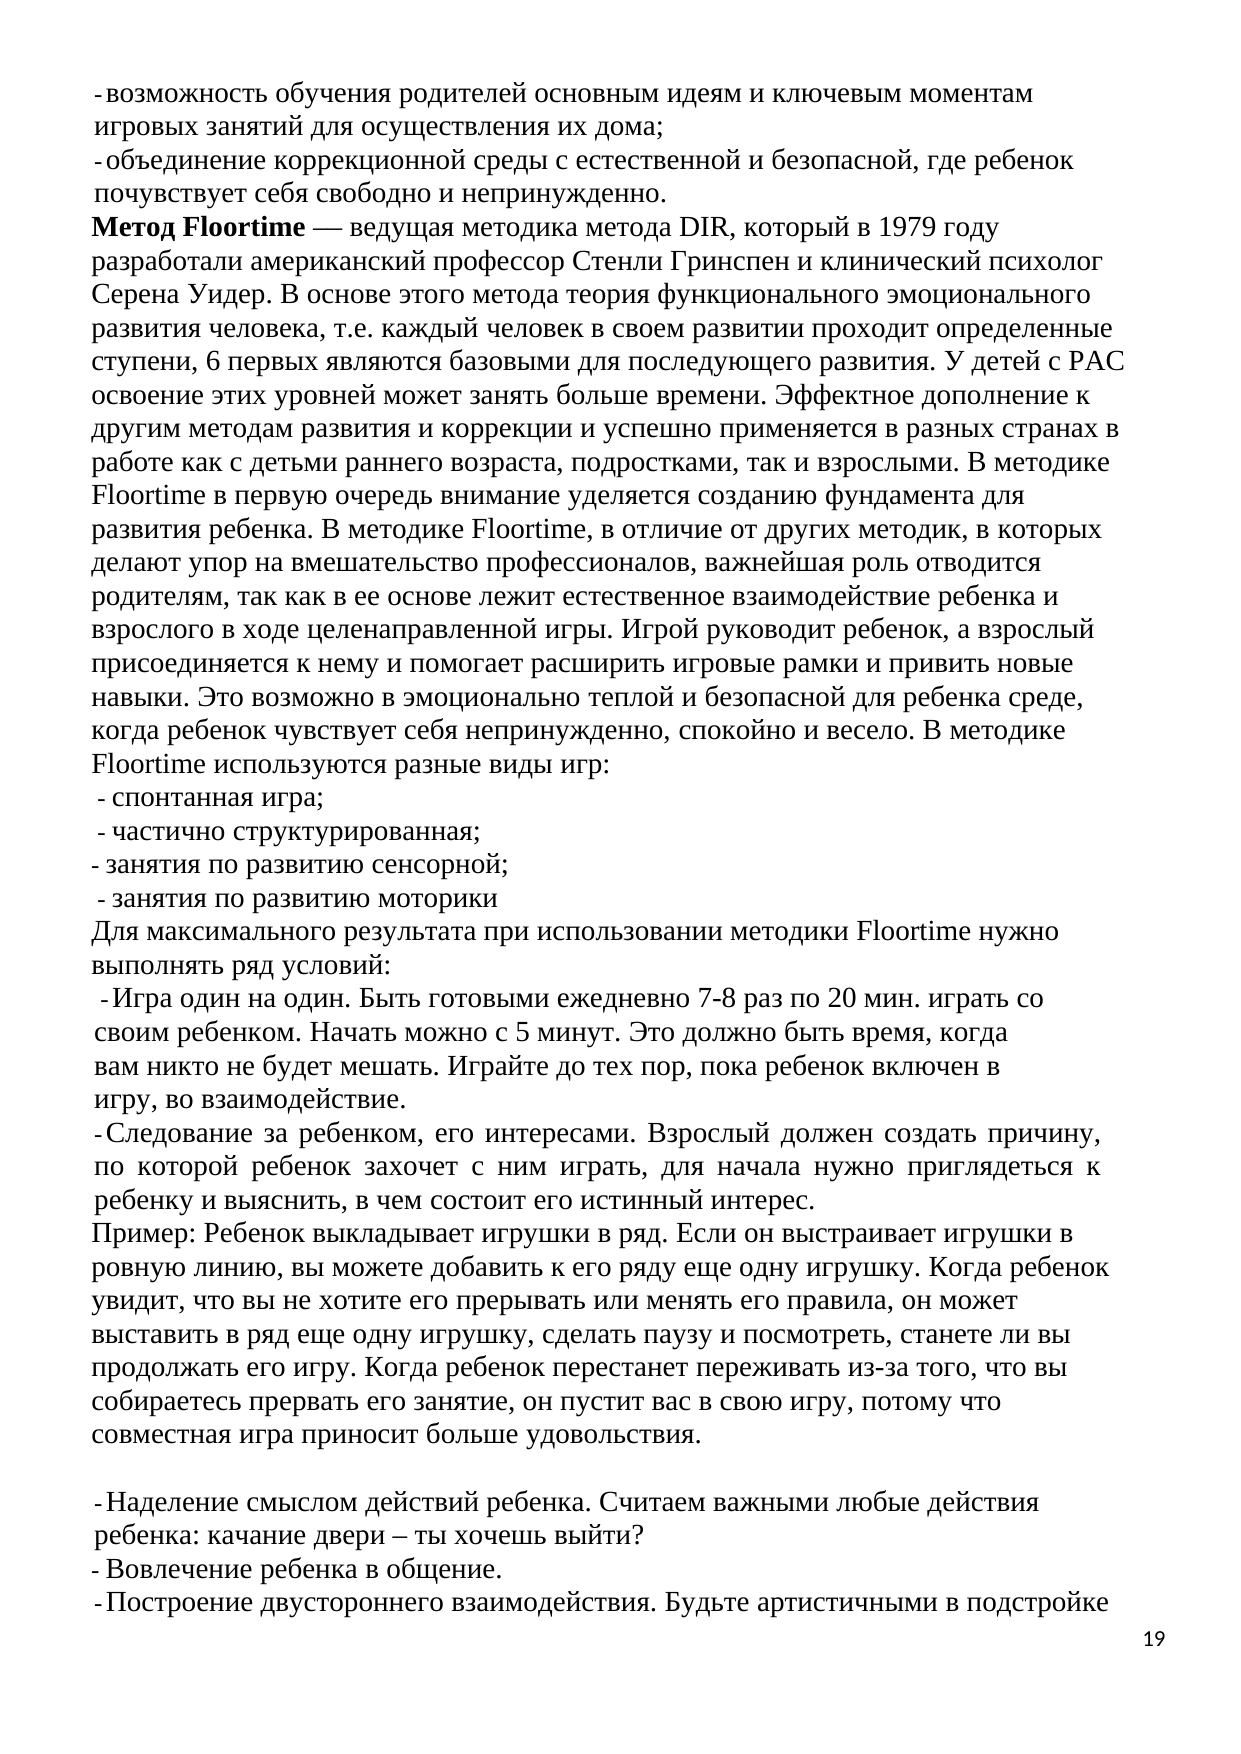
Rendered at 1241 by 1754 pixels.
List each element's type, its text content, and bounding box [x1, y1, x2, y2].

list Следование за ребенком, его интересами. Взрослый должен создать причину, по которой ребенок захочет с ним играть, для начала нужно приглядеться к ребенку и выяснить, в чем состоит его истинный интерес. [94, 1115, 1102, 1215]
text Для максимального результата при использовании методики Floortime нужно выполнять ряд условий: [91, 913, 1126, 981]
list занятия по развитию моторики [97, 880, 1165, 913]
text Метод Floortime –– ведущая методика метода DIR, который в 1979 году разработали американский профессор Стенли Гринспен и клинический психолог Серена Уидер. В основе этого метода теория функционального эмоционального развития человека, т.е. каждый человек в своем развитии проходит определенные ступени, 6 первых являются базовыми для последующего развития. У детей с РАС освоение этих уровней может занять больше времени. Эффектное дополнение к другим методам развития и коррекции и успешно применяется в разных странах в работе как с детьми раннего возраста, подростками, так и взрослыми. В методике Floortime в первую очередь внимание уделяется созданию фундамента для развития ребенка. В методике Floortime, в отличие от других методик, в которых делают упор на вмешательство профессионалов, важнейшая роль отводится родителям, так как в ее основе лежит естественное взаимодействие ребенка и взрослого в ходе целенаправленной игры. Игрой руководит ребенок, а взрослый присоединяется к нему и помогает расширить игровые рамки и привить новые навыки. Это возможно в эмоционально теплой и безопасной для ребенка среде, когда ребенок чувствует себя непринужденно, спокойно и весело. В методике Floortime используются разные виды игр: [91, 209, 1134, 779]
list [94, 1584, 1122, 1618]
list объединение коррекционной среды с естественной и безопасной, где ребенок почувствует себя свободно и непринужденно. [94, 142, 1112, 209]
list Игра один на один. Быть готовыми ежедневно 7-8 раз по 20 мин. играть со своим ребенком. Начать можно с 5 минут. Это должно быть время, когда вам никто не будет мешать. Играйте до тех пор, пока ребенок включен в игру, во взаимодействие. [94, 981, 1054, 1115]
list Вовлечение ребенка в общение. [91, 1551, 1165, 1584]
list частично структурированная; [97, 813, 1165, 846]
list Наделение смыслом действий ребенка. Считаем важными любые действия ребенка: качание двери – ты хочешь выйти? [94, 1484, 1134, 1551]
list занятия по развитию сенсорной; [91, 846, 1165, 880]
list спонтанная игра; [97, 779, 1165, 813]
list возможность обучения родителей основным идеям и ключевым моментам игровых занятий для осуществления их дома; [94, 75, 1126, 142]
text Пример: Ребенок выкладывает игрушки в ряд. Если он выстраивает игрушки в ровную линию, вы можете добавить к его ряду еще одну игрушку. Когда ребенок увидит, что вы не хотите его прерывать или менять его правила, он может выставить в ряд еще одну игрушку, сделать паузу и посмотреть, станете ли вы продолжать его игру. Когда ребенок перестанет переживать из-за того, что вы собираетесь прервать его занятие, он пустит вас в свою игру, потому что совместная игра приносит больше удовольствия. [91, 1215, 1134, 1450]
